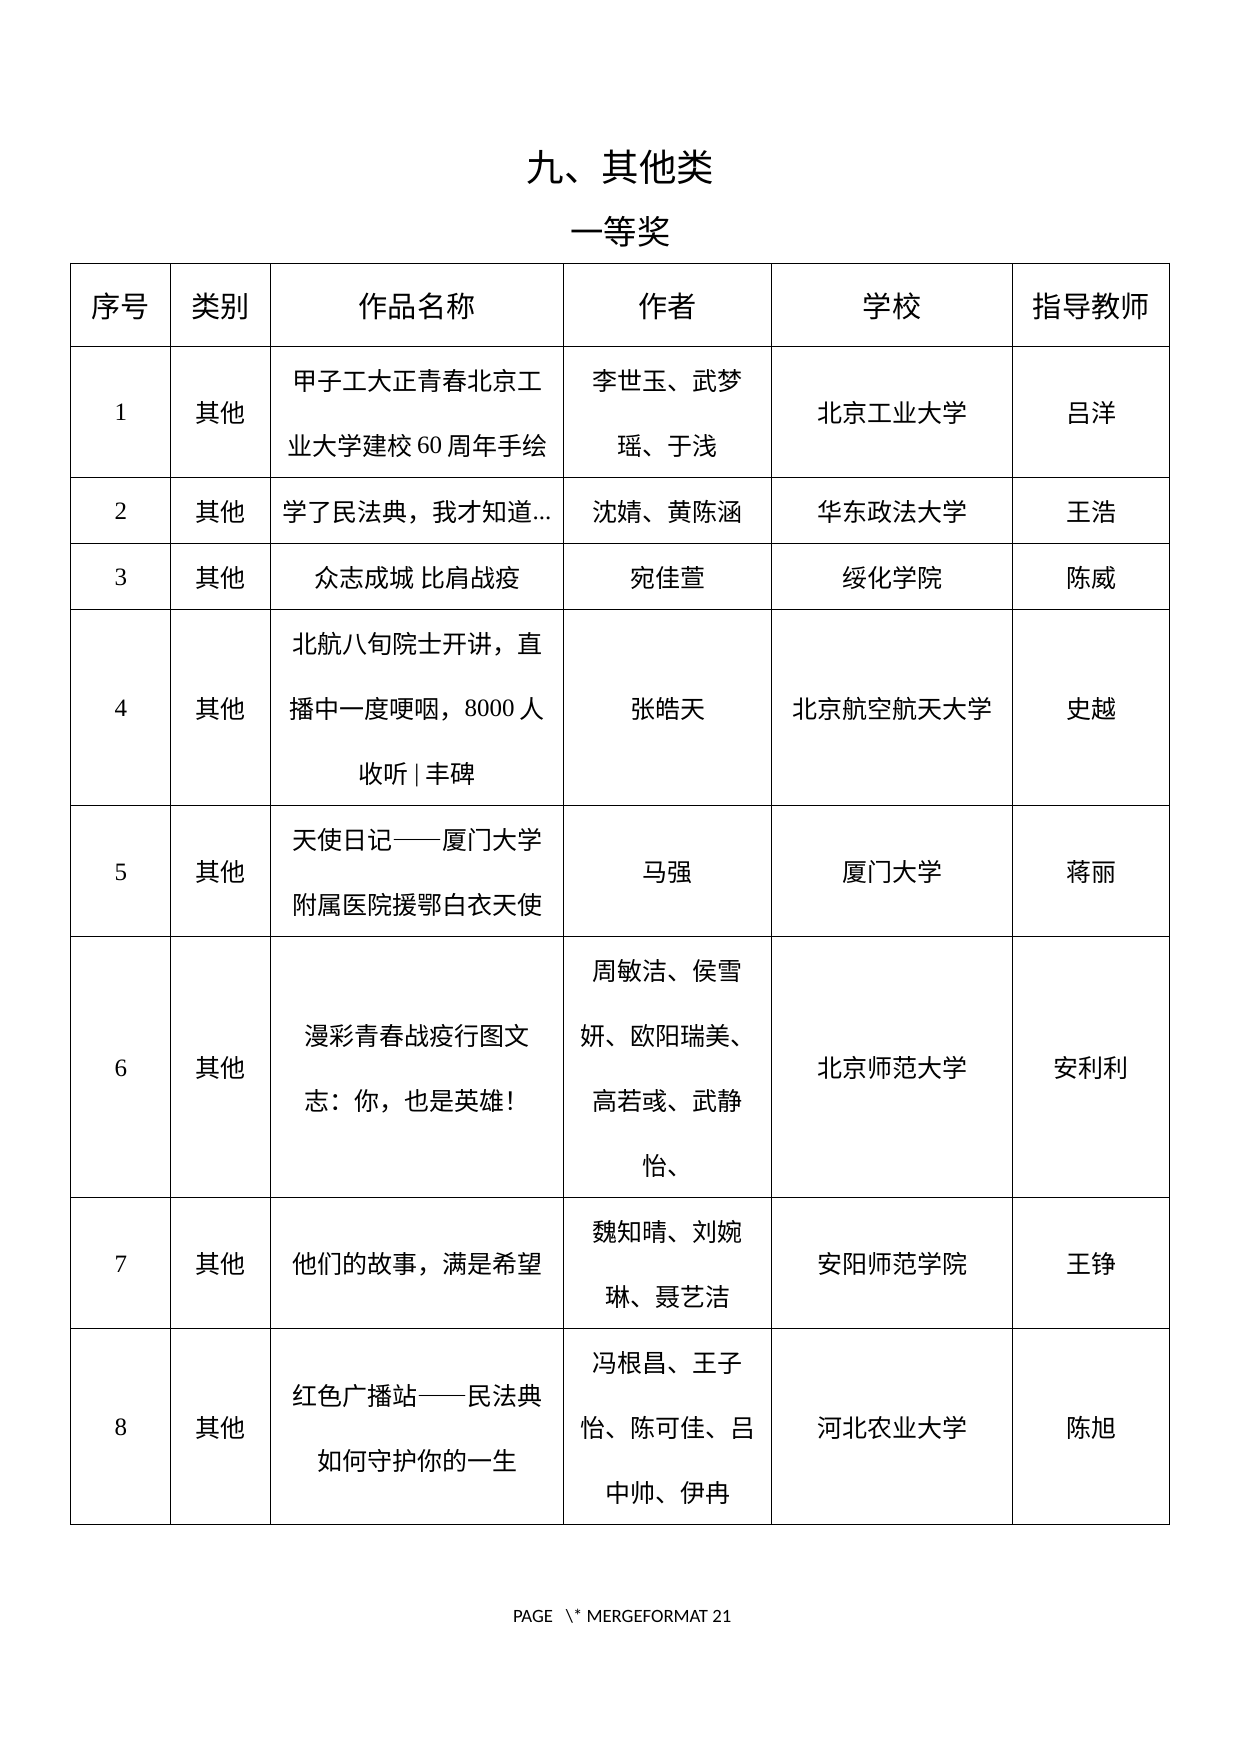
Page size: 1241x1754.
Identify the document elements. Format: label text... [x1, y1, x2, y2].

text 九、其他类 [75, 132, 1165, 197]
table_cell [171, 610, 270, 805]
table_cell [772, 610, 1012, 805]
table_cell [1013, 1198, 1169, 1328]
text 一等奖 [75, 197, 1165, 262]
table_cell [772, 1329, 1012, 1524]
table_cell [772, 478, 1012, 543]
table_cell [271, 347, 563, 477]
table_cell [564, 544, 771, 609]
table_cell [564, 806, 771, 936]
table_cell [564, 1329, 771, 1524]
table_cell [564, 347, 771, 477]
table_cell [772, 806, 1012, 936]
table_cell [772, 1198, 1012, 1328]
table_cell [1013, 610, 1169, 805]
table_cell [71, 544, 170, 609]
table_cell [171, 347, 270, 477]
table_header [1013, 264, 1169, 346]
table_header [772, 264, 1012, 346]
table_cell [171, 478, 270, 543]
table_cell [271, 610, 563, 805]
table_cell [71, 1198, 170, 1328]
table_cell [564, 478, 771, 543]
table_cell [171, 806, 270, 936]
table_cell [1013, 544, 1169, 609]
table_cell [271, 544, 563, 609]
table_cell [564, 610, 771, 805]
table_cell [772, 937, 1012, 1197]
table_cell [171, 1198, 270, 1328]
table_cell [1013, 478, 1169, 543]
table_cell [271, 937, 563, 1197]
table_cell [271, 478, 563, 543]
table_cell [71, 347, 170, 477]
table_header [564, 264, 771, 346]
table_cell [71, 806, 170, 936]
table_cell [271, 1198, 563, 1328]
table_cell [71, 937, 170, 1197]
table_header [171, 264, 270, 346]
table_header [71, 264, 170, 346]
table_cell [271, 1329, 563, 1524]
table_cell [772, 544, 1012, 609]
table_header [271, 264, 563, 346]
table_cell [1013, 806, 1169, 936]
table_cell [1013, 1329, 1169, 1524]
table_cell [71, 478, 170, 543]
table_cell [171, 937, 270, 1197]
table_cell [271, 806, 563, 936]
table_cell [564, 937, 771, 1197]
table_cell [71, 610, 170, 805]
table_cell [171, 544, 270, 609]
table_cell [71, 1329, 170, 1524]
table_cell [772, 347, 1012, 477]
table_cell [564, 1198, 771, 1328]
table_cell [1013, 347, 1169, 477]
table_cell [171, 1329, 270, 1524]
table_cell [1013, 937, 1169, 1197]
